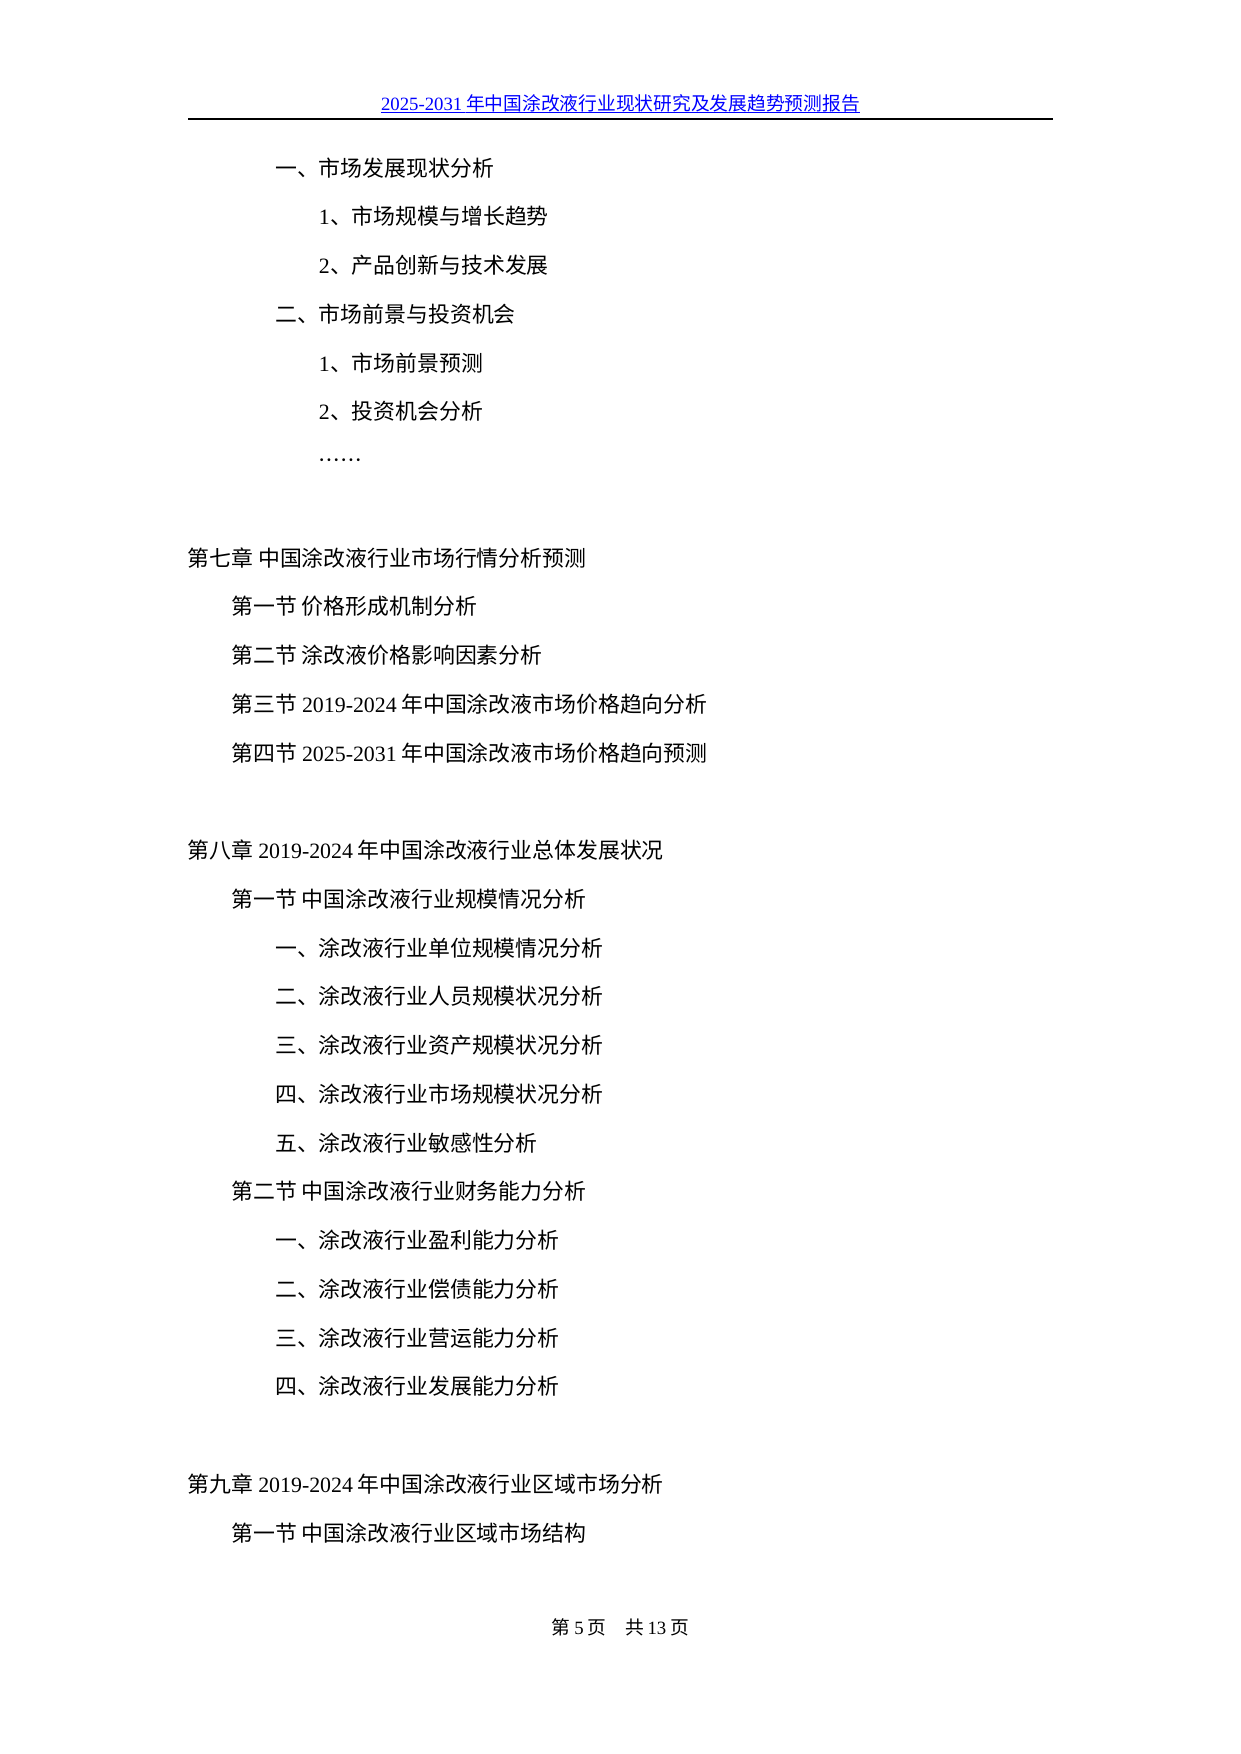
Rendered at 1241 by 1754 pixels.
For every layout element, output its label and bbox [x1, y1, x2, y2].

text [187, 150, 1053, 1548]
